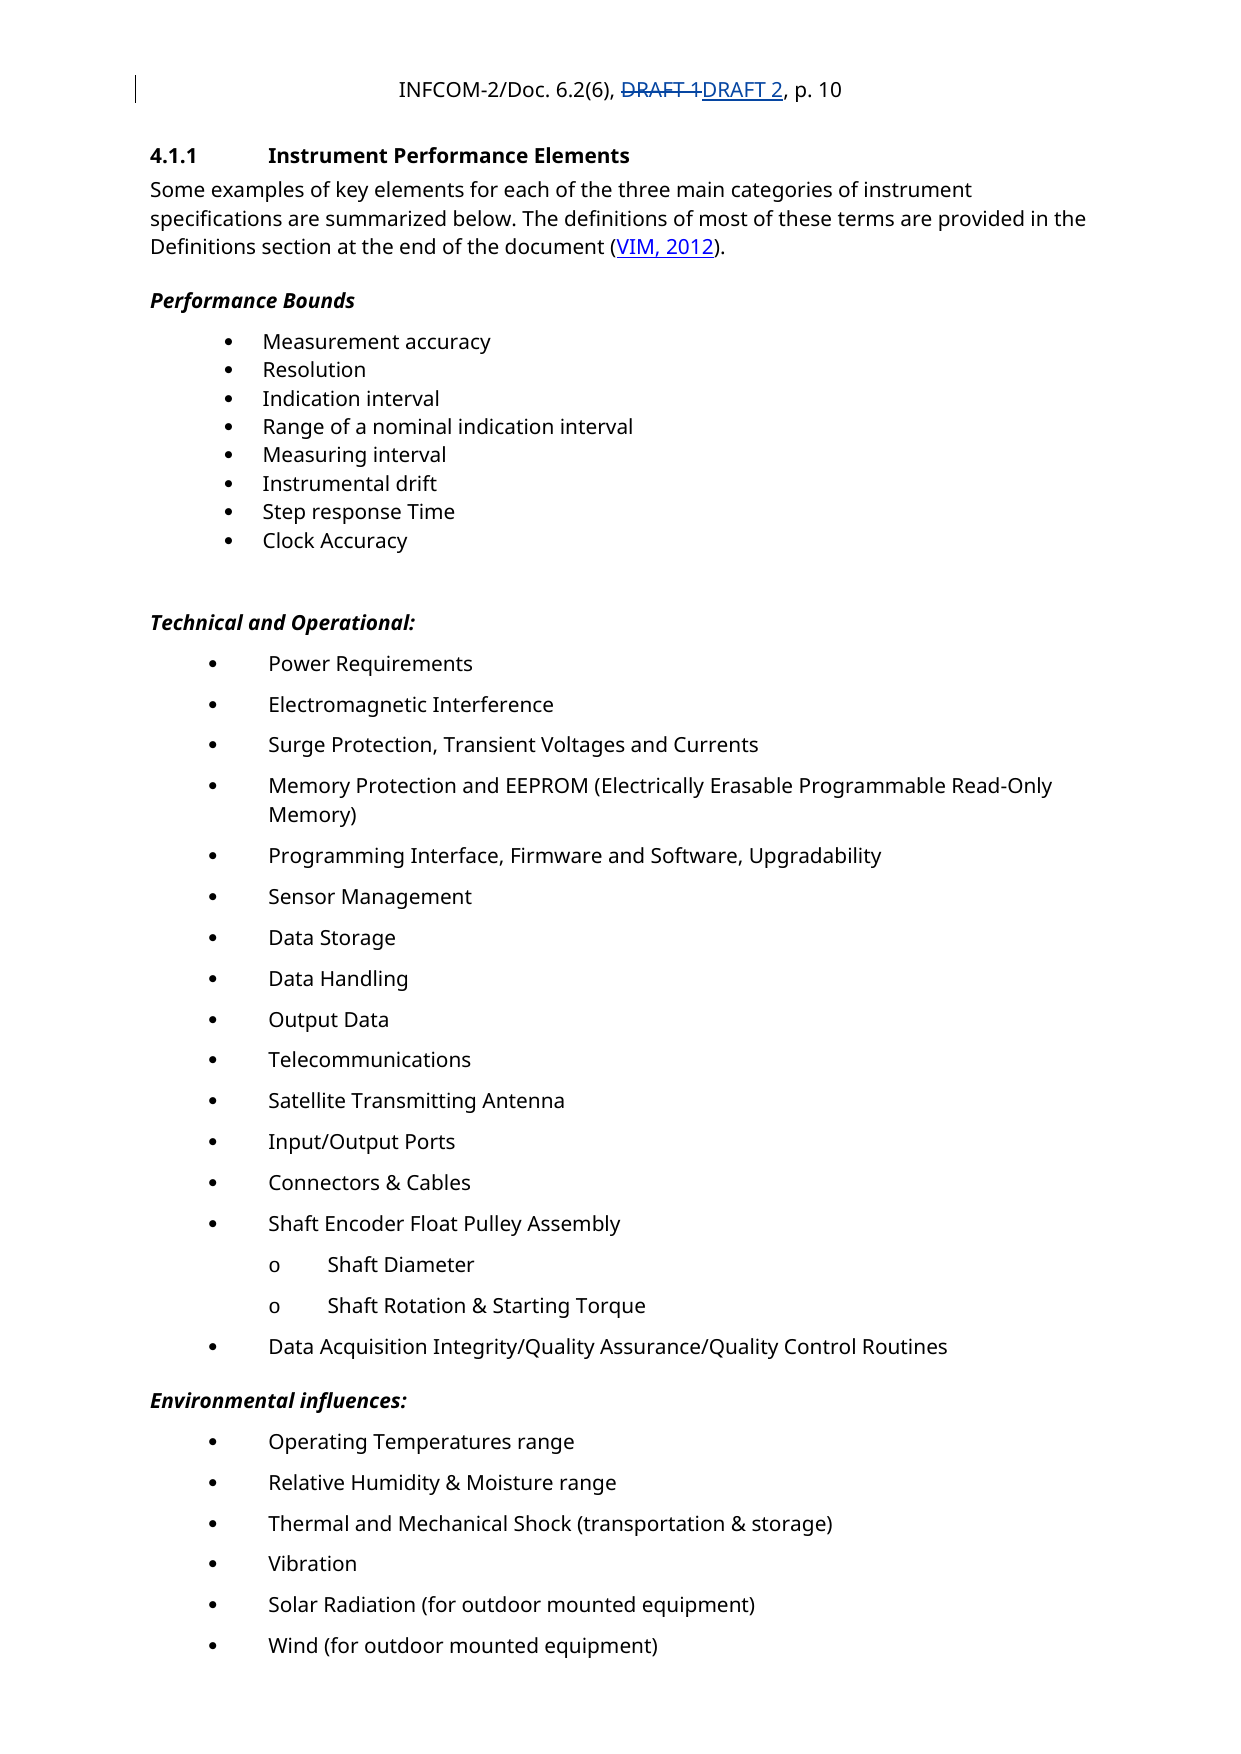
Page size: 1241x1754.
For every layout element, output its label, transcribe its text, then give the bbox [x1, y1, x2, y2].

list Telecommunications [209, 1046, 1090, 1074]
list Data Acquisition Integrity/Quality Assurance/Quality Control Routines [209, 1332, 1090, 1361]
list Programming Interface, Firmware and Software, Upgradability [209, 841, 1090, 869]
text Technical and Operational: [150, 608, 1090, 636]
text Performance Bounds [150, 286, 1090, 314]
list Wind (for outdoor mounted equipment) [209, 1631, 1090, 1660]
list Data Storage [209, 923, 1090, 951]
list Sensor Management [209, 882, 1090, 910]
list Shaft Rotation & Starting Torque [268, 1291, 1090, 1320]
list Satellite Transmitting Antenna [209, 1087, 1090, 1115]
list Surge Protection, Transient Voltages and Currents [209, 731, 1090, 759]
list Connectors & Cables [209, 1168, 1090, 1197]
list Output Data [209, 1005, 1090, 1033]
list Operating Temperatures range [209, 1427, 1090, 1455]
list Step response Time [225, 497, 1090, 526]
list Measuring interval [225, 441, 1090, 469]
list Clock Accuracy [225, 526, 1090, 554]
list Shaft Diameter [268, 1250, 1090, 1279]
list Thermal and Mechanical Shock (transportation & storage) [209, 1509, 1090, 1537]
list Instrumental drift [225, 469, 1090, 497]
list Input/Output Ports [209, 1127, 1090, 1156]
list Electromagnetic Interference [209, 690, 1090, 718]
list Shaft Encoder Float Pulley Assembly [209, 1209, 1090, 1238]
list Solar Radiation (for outdoor mounted equipment) [209, 1591, 1090, 1619]
list Range of a nominal indication interval [225, 412, 1090, 441]
text Environmental influences: [150, 1386, 1090, 1414]
list Power Requirements [209, 649, 1090, 677]
list Indication interval [225, 384, 1090, 412]
text Some examples of key elements for each of the three main categories of instrument specifications are summarized below. The definitions of most of these terms are provided in the Definitions section at the end of the document (VIM, 2012). [150, 176, 1090, 261]
list Vibration [209, 1549, 1090, 1578]
list Resolution [225, 355, 1090, 384]
list Relative Humidity & Moisture range [209, 1468, 1090, 1496]
list Measurement accuracy [225, 327, 1090, 355]
subtitle Instrument Performance Elements [150, 141, 1090, 169]
list Memory Protection and EEPROM (Electrically Erasable Programmable Read-Only Memory) [209, 772, 1090, 828]
list Data Handling [209, 964, 1090, 992]
